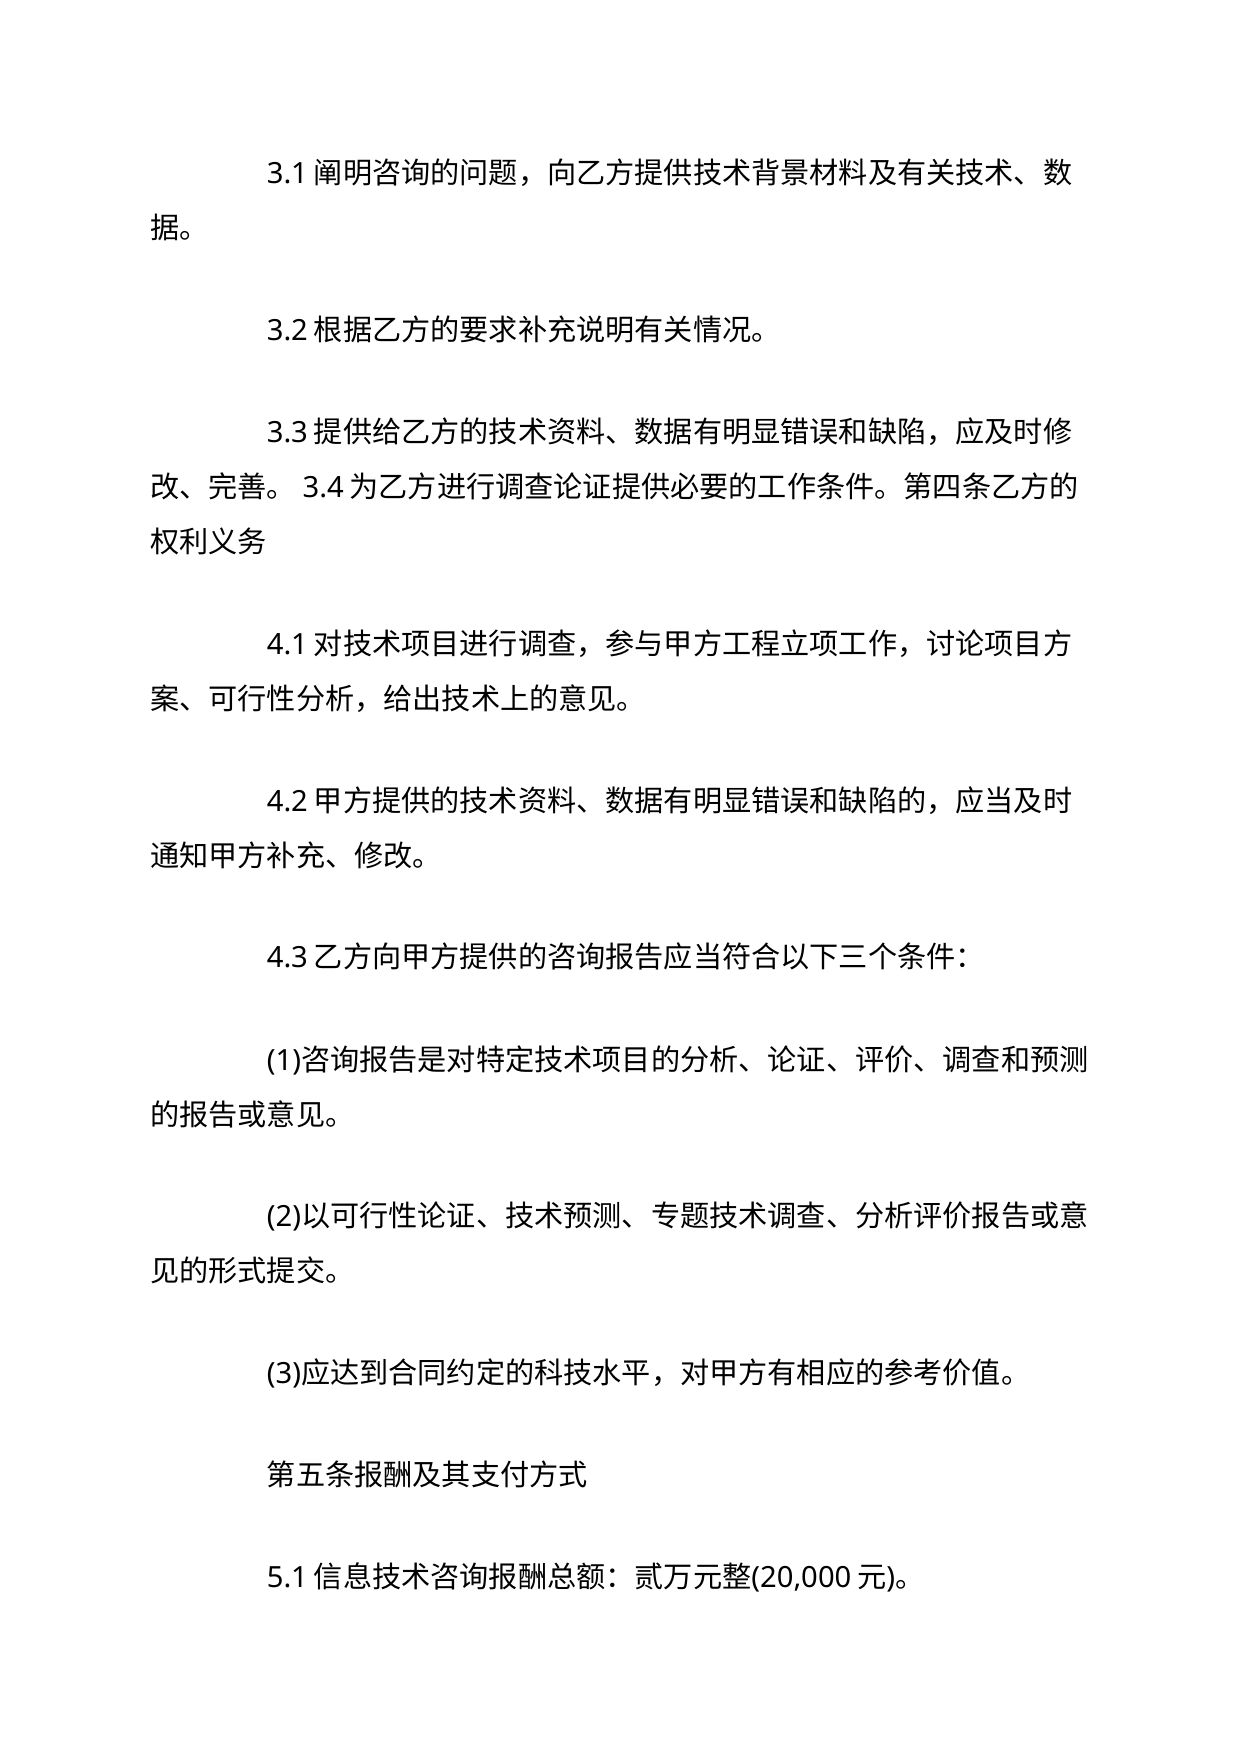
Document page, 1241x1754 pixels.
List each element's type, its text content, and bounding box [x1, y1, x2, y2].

text 4.2甲方提供的技术资料、数据有明显错误和缺陷的，应当及时通知甲方补充、修改。 [150, 777, 1090, 874]
text 3.1阐明咨询的问题，向乙方提供技术背景材料及有关技术、数据。 [150, 150, 1090, 247]
text 第五条报酬及其支付方式 [150, 1452, 1090, 1494]
text (1)咨询报告是对特定技术项目的分析、论证、评价、调查和预测的报告或意见。 [150, 1036, 1090, 1133]
text 4.1对技术项目进行调查，参与甲方工程立项工作，讨论项目方案、可行性分析，给出技术上的意见。 [150, 621, 1090, 718]
text 4.3乙方向甲方提供的咨询报告应当符合以下三个条件： [150, 934, 1090, 976]
text (2)以可行性论证、技术预测、专题技术调查、分析评价报告或意见的形式提交。 [150, 1193, 1090, 1290]
text 3.3提供给乙方的技术资料、数据有明显错误和缺陷，应及时修改、完善。 3.4为乙方进行调查论证提供必要的工作条件。第四条乙方的权利义务 [150, 409, 1090, 561]
text 5.1信息技术咨询报酬总额：贰万元整(20,000元)。 [150, 1553, 1090, 1596]
text 3.2根据乙方的要求补充说明有关情况。 [150, 307, 1090, 349]
text (3)应达到合同约定的科技水平，对甲方有相应的参考价值。 [150, 1349, 1090, 1392]
